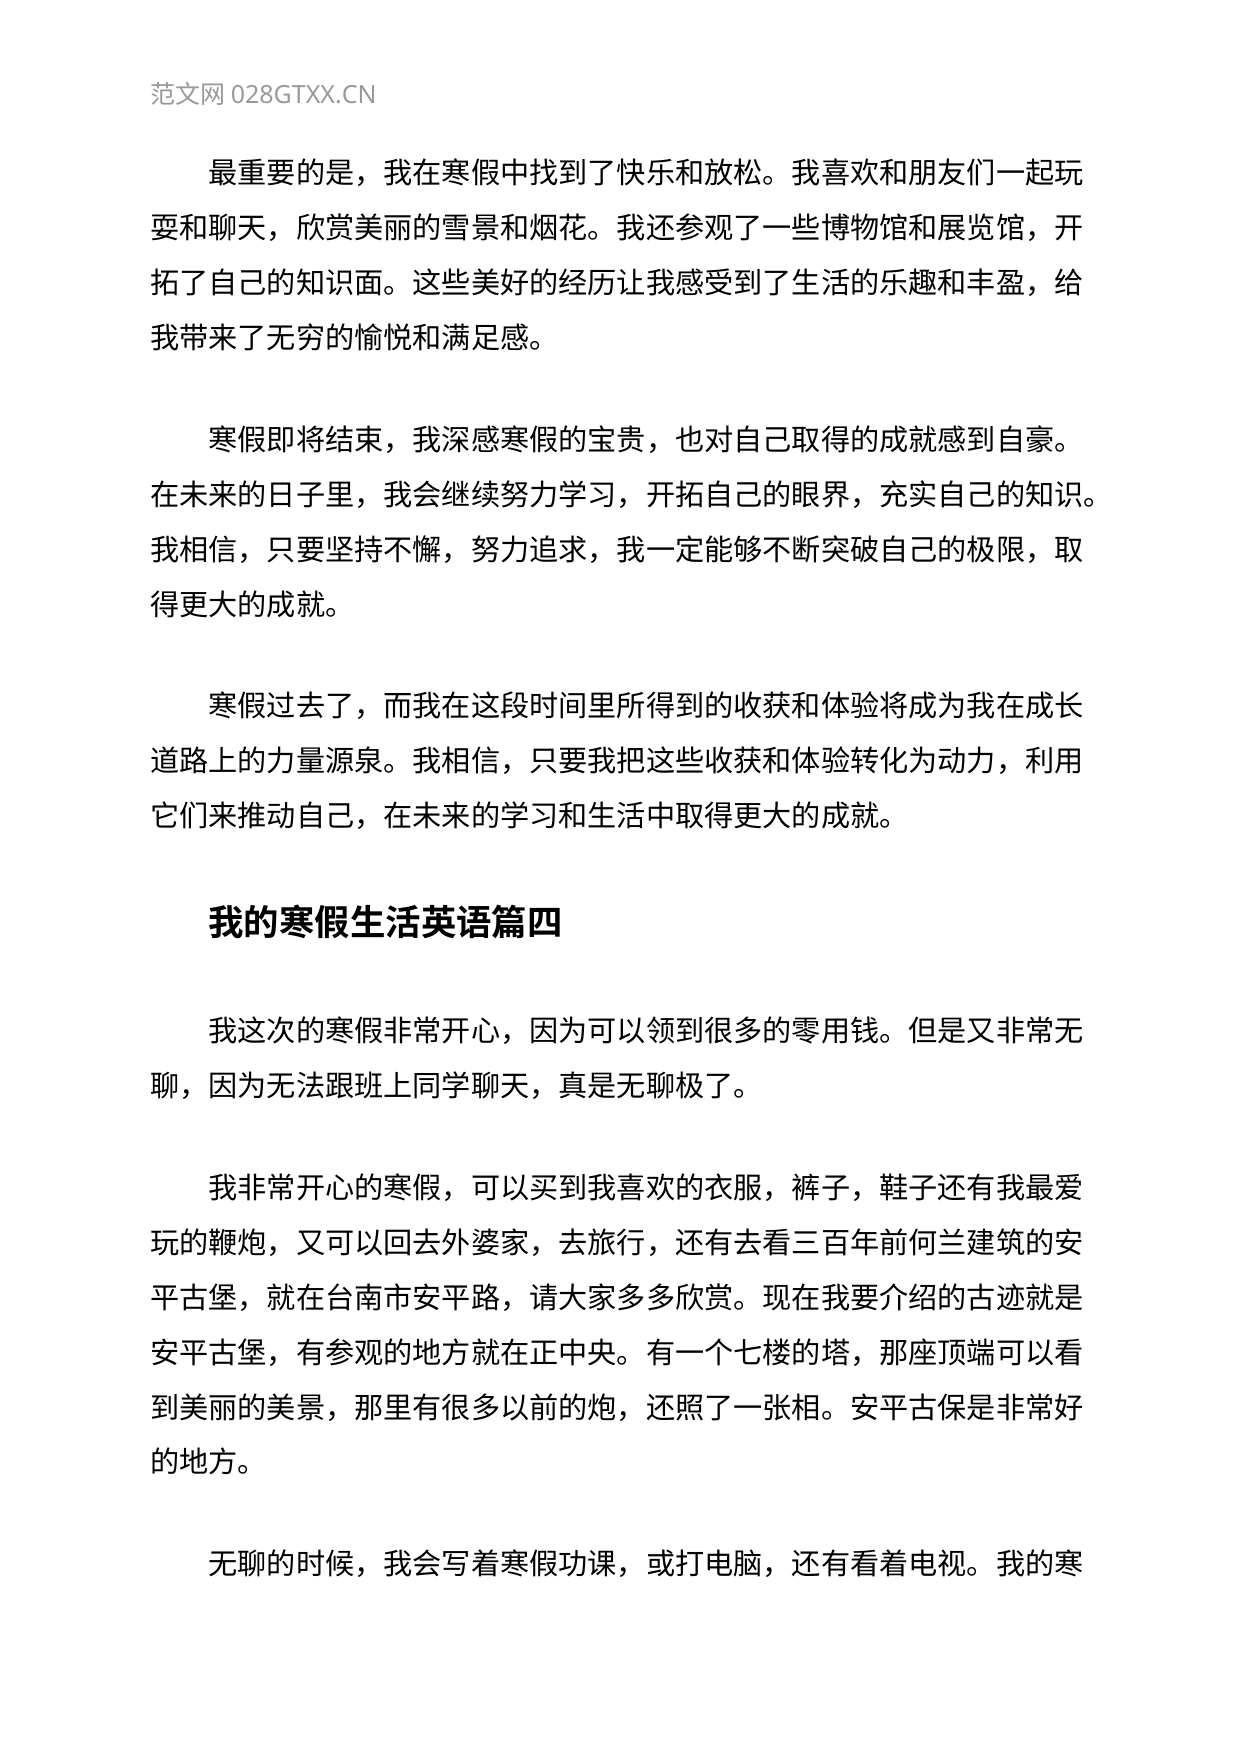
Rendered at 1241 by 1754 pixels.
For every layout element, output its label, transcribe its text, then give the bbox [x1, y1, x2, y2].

text 我非常开心的寒假，可以买到我喜欢的衣服，裤子，鞋子还有我最爱玩的鞭炮，又可以回去外婆家，去旅行，还有去看三百年前何兰建筑的安平古堡，就在台南市安平路，请大家多多欣赏。现在我要介绍的古迹就是安平古堡，有参观的地方就在正中央。有一个七楼的塔，那座顶端可以看到美丽的美景，那里有很多以前的炮，还照了一张相。安平古保是非常好的地方。 [150, 1164, 1090, 1481]
text 我这次的寒假非常开心，因为可以领到很多的零用钱。但是又非常无聊，因为无法跟班上同学聊天，真是无聊极了。 [150, 1008, 1090, 1105]
text 我的寒假生活英语篇四 [150, 894, 1090, 946]
text 最重要的是，我在寒假中找到了快乐和放松。我喜欢和朋友们一起玩耍和聊天，欣赏美丽的雪景和烟花。我还参观了一些博物馆和展览馆，开拓了自己的知识面。这些美好的经历让我感受到了生活的乐趣和丰盈，给我带来了无穷的愉悦和满足感。 [150, 150, 1090, 357]
text 寒假即将结束，我深感寒假的宝贵，也对自己取得的成就感到自豪。在未来的日子里，我会继续努力学习，开拓自己的眼界，充实自己的知识。我相信，只要坚持不懈，努力追求，我一定能够不断突破自己的极限，取得更大的成就。 [150, 416, 1090, 623]
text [150, 1541, 1090, 1583]
text 寒假过去了，而我在这段时间里所得到的收获和体验将成为我在成长道路上的力量源泉。我相信，只要我把这些收获和体验转化为动力，利用它们来推动自己，在未来的学习和生活中取得更大的成就。 [150, 683, 1090, 835]
